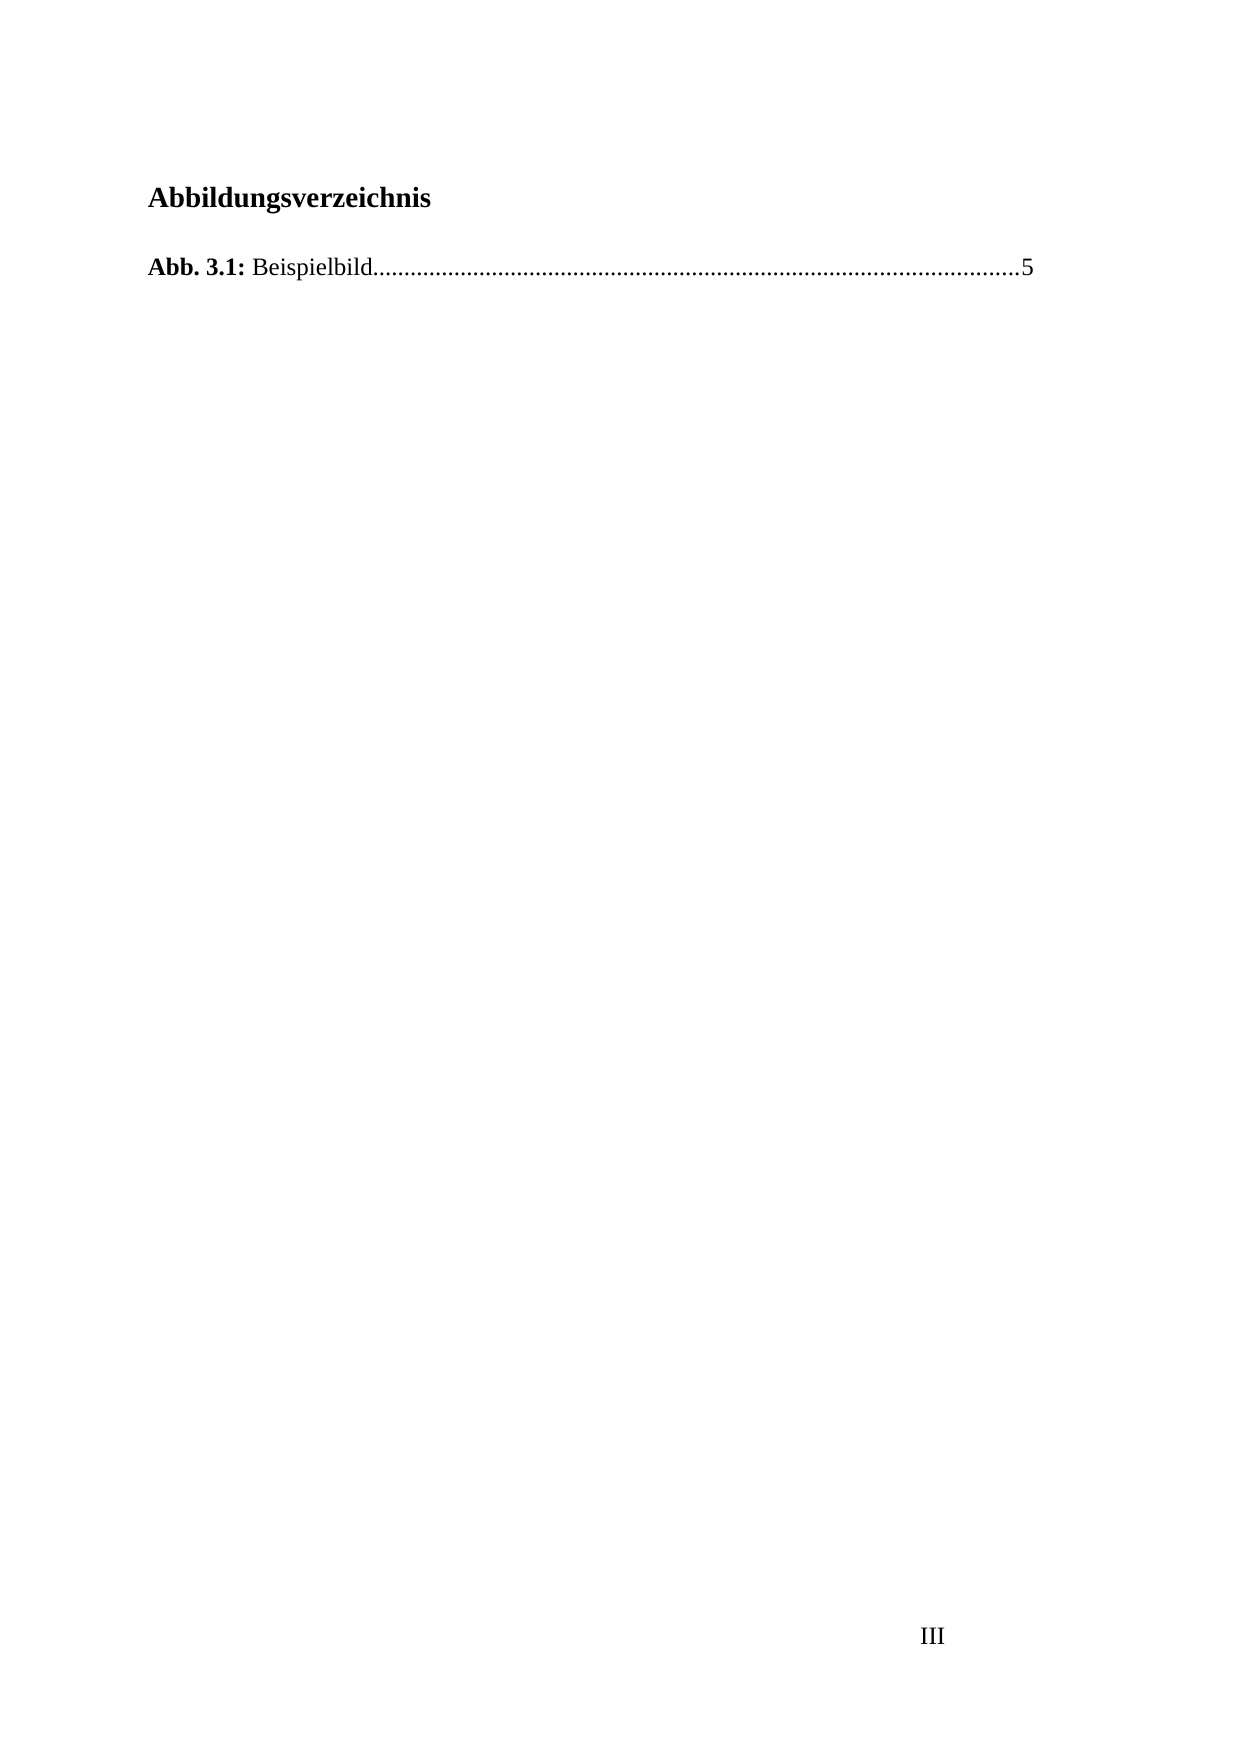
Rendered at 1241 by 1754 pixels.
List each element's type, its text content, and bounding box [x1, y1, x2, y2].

text Abb. 3.1: Beispielbild 5 [148, 252, 945, 281]
list Abbildungsverzeichnis [148, 177, 945, 215]
